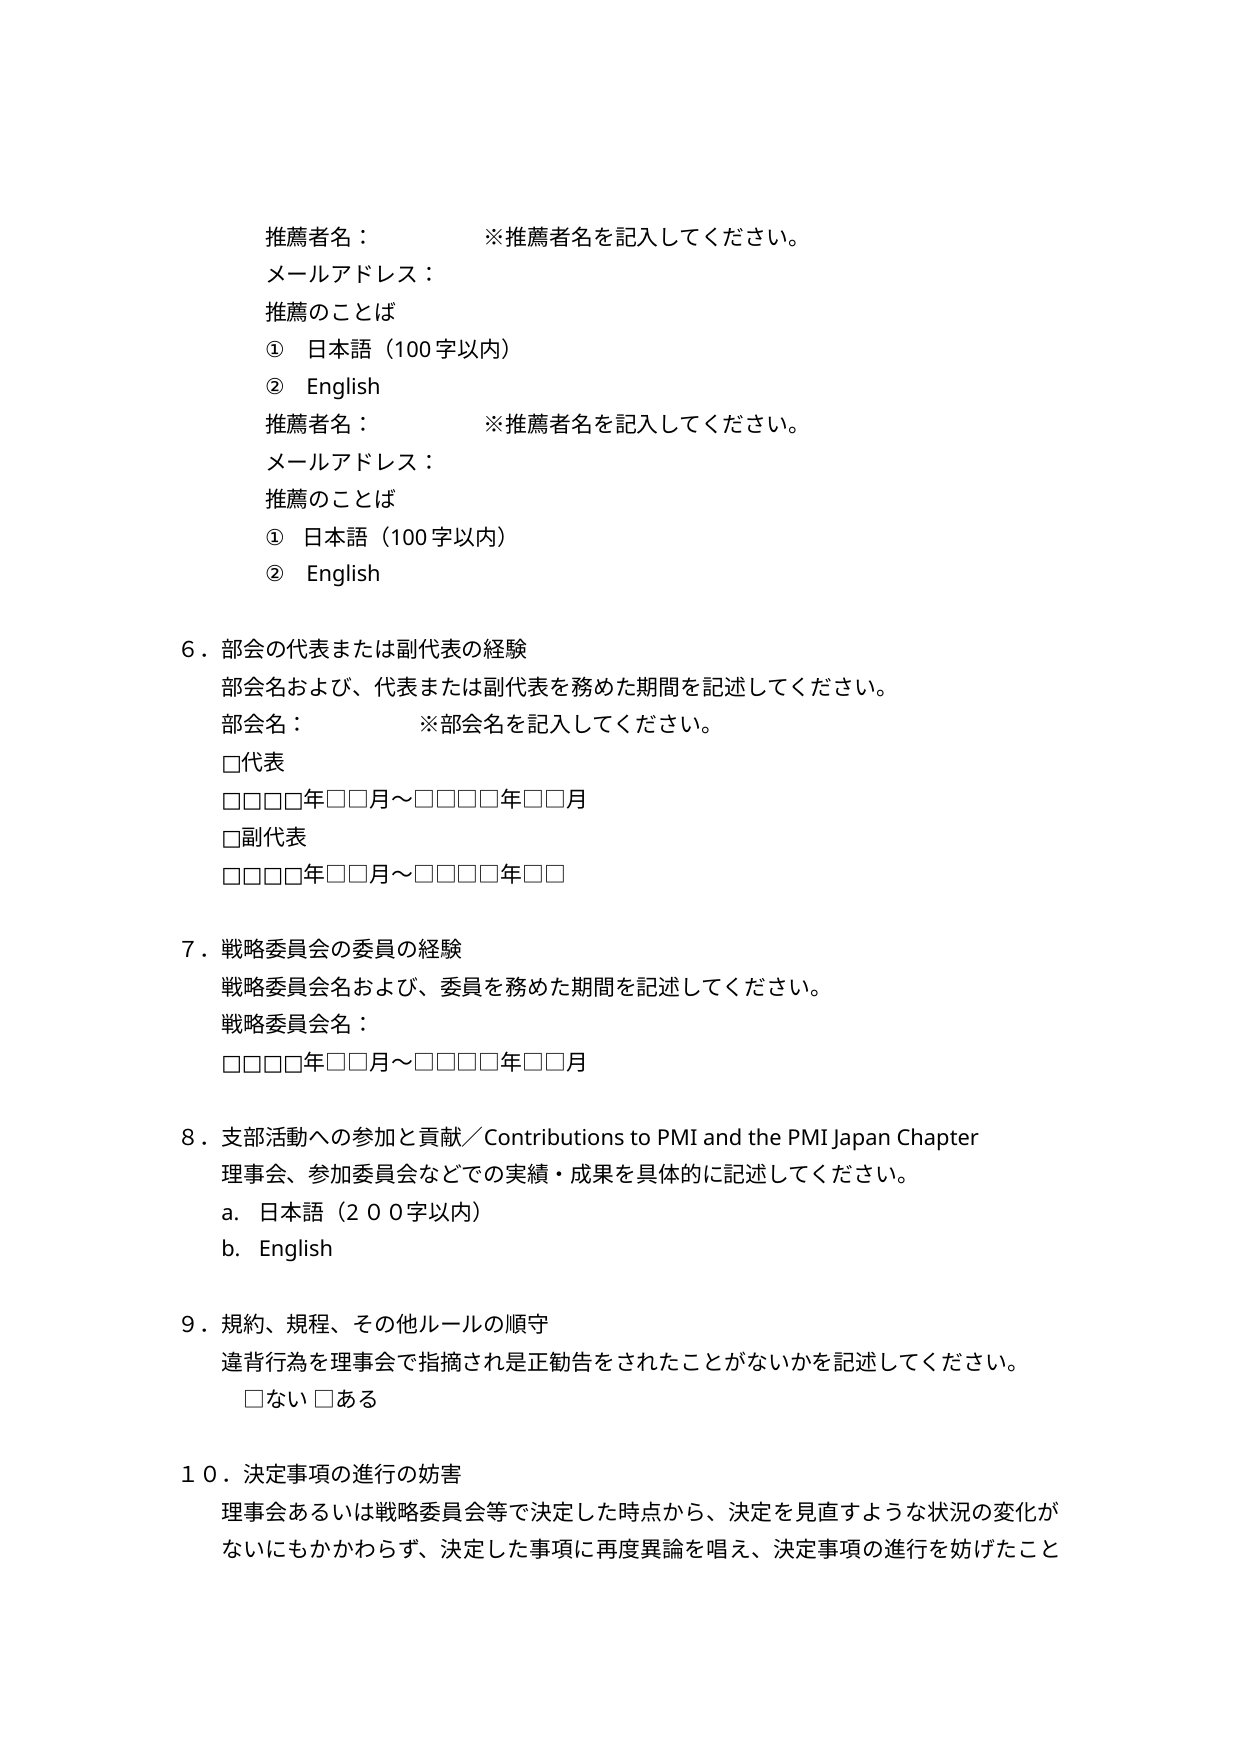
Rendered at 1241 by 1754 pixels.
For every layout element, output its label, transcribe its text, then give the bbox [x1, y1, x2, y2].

text メールアドレス： [177, 254, 1063, 292]
text ７．戦略委員会の委員の経験 [177, 929, 1063, 967]
list □代表 [221, 742, 1063, 779]
list 部会名および、代表または副代表を務めた期間を記述してください。 [221, 667, 1063, 704]
text 推薦者名： ※推薦者名を記入してください。 [177, 217, 1063, 254]
list □□□□年□□月～□□□□年□□月 [221, 779, 1063, 817]
text メールアドレス： [221, 442, 1063, 479]
list ② English [177, 554, 1063, 592]
text 推薦のことば [177, 292, 1063, 329]
list 日本語（2００字以内） [221, 1192, 1063, 1229]
text ８．支部活動への参加と貢献／Contributions to PMI and the PMI Japan Chapter [177, 1117, 1063, 1154]
text ① 日本語（100字以内） [177, 329, 1063, 367]
text ② English [177, 367, 1063, 404]
list □□□□年□□月～□□□□年□□ [221, 854, 1063, 892]
text １０．決定事項の進行の妨害 [177, 1454, 1063, 1492]
text 推薦のことば [221, 479, 1063, 517]
list English [221, 1229, 1063, 1267]
text ９．規約、規程、その他ルールの順守 [177, 1304, 1063, 1342]
list □副代表 [221, 817, 1063, 854]
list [221, 1492, 1063, 1567]
text ６．部会の代表または副代表の経験 [177, 629, 1063, 667]
list 戦略委員会名： [221, 1004, 1063, 1042]
list □ない □ある [221, 1379, 1063, 1417]
list 戦略委員会名および、委員を務めた期間を記述してください。 [221, 967, 1063, 1004]
list 違背行為を理事会で指摘され是正勧告をされたことがないかを記述してください。 [221, 1342, 1063, 1379]
list 理事会、参加委員会などでの実績・成果を具体的に記述してください。 [221, 1154, 1063, 1192]
list 日本語（100字以内） [265, 517, 1063, 554]
list 部会名： ※部会名を記入してください。 [221, 704, 1063, 742]
text 推薦者名： ※推薦者名を記入してください。 [221, 404, 1063, 442]
list □□□□年□□月～□□□□年□□月 [221, 1042, 1063, 1079]
